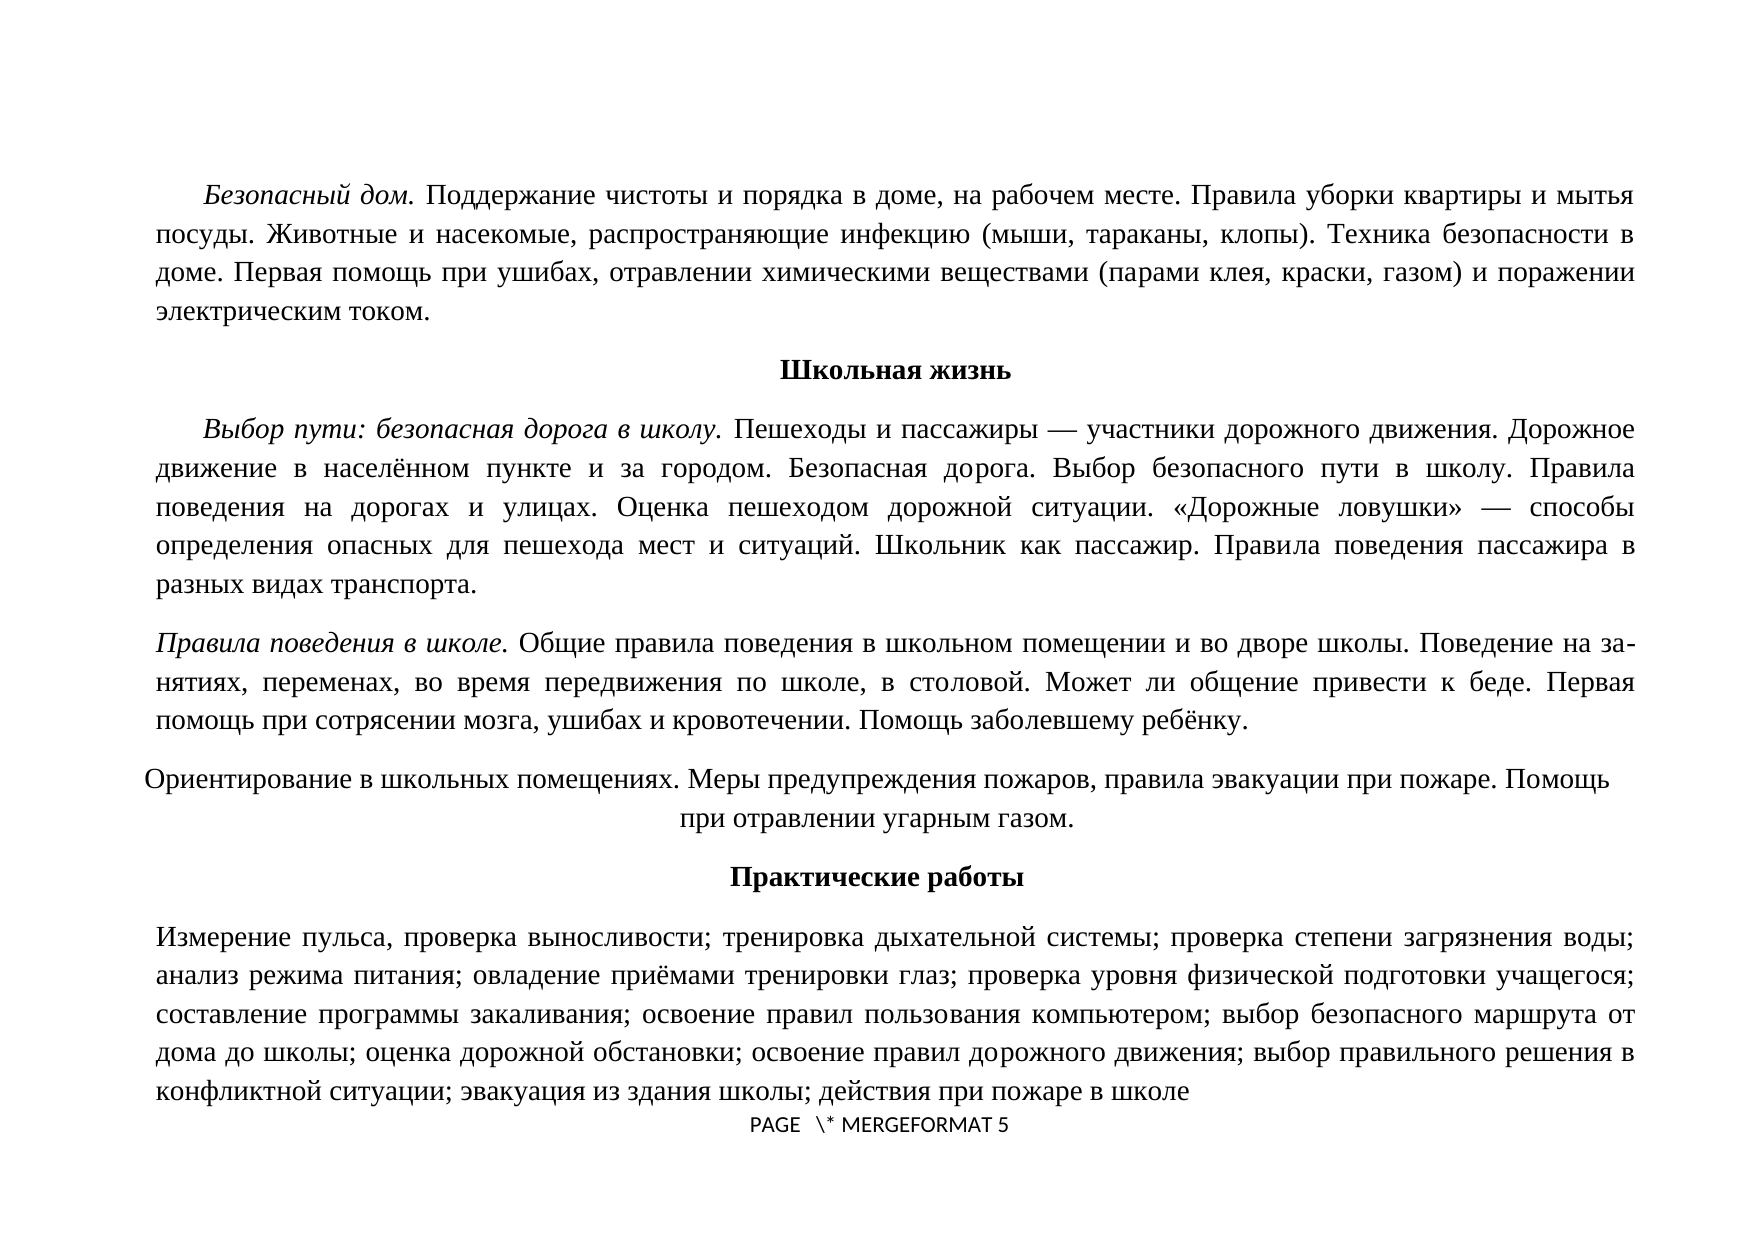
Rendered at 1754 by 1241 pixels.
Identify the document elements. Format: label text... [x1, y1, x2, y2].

text Выбор пути: безопасная дорога в школу. Пешеходы и пассажиры — участники дорожного движения. Дорожное движение в населённом пункте и за городом. Безопасная дорога. Выбор безопасного пути в школу. Правила поведения на дорогах и улицах. Оценка пешеходом дорожной ситуации. «Дорожные ловушки» — способы определения опасных для пешехода мест и ситуаций. Школьник как пассажир. Правила поведения пассажира в разных видах транспорта. [156, 412, 1636, 599]
text Практические работы [118, 859, 1636, 893]
text Безопасный дом. Поддержание чистоты и порядка в доме, на рабочем месте. Правила уборки квартиры и мытья посуды. Животные и насекомые, распространяющие инфекцию (мыши, тараканы, клопы). Техника безопасности в доме. Первая помощь при ушибах, отравлении химическими веществами (парами клея, краски, газом) и поражении электрическим током. [156, 177, 1636, 326]
text Измерение пульса, проверка выносливости; тренировка дыхательной системы; проверка степени загрязнения воды; анализ режима питания; овладение приёмами тренировки глаз; проверка уровня физической подготовки учащегося; составление программы закаливания; освоение правил пользования компьютером; выбор безопасного маршрута от дома до школы; оценка дорожной обстановки; освоение правил дорожного движения; выбор правильного решения в конфликтной ситуации; эвакуация из здания школы; действия при пожаре в школе [156, 919, 1636, 1107]
text Школьная жизнь [156, 352, 1636, 386]
text Ориентирование в школьных помещениях. Меры предупреждения пожаров, правила эвакуации при пожаре. Помощь при отравлении угарным газом. [118, 762, 1636, 834]
text Правила поведения в школе. Общие правила поведения в школьном помещении и во дворе школы. Поведение на занятиях, переменах, во время передвижения по школе, в столовой. Может ли общение привести к беде. Первая помощь при сотрясении мозга, ушибах и кровотечении. Помощь заболевшему ребёнку. [156, 625, 1636, 736]
